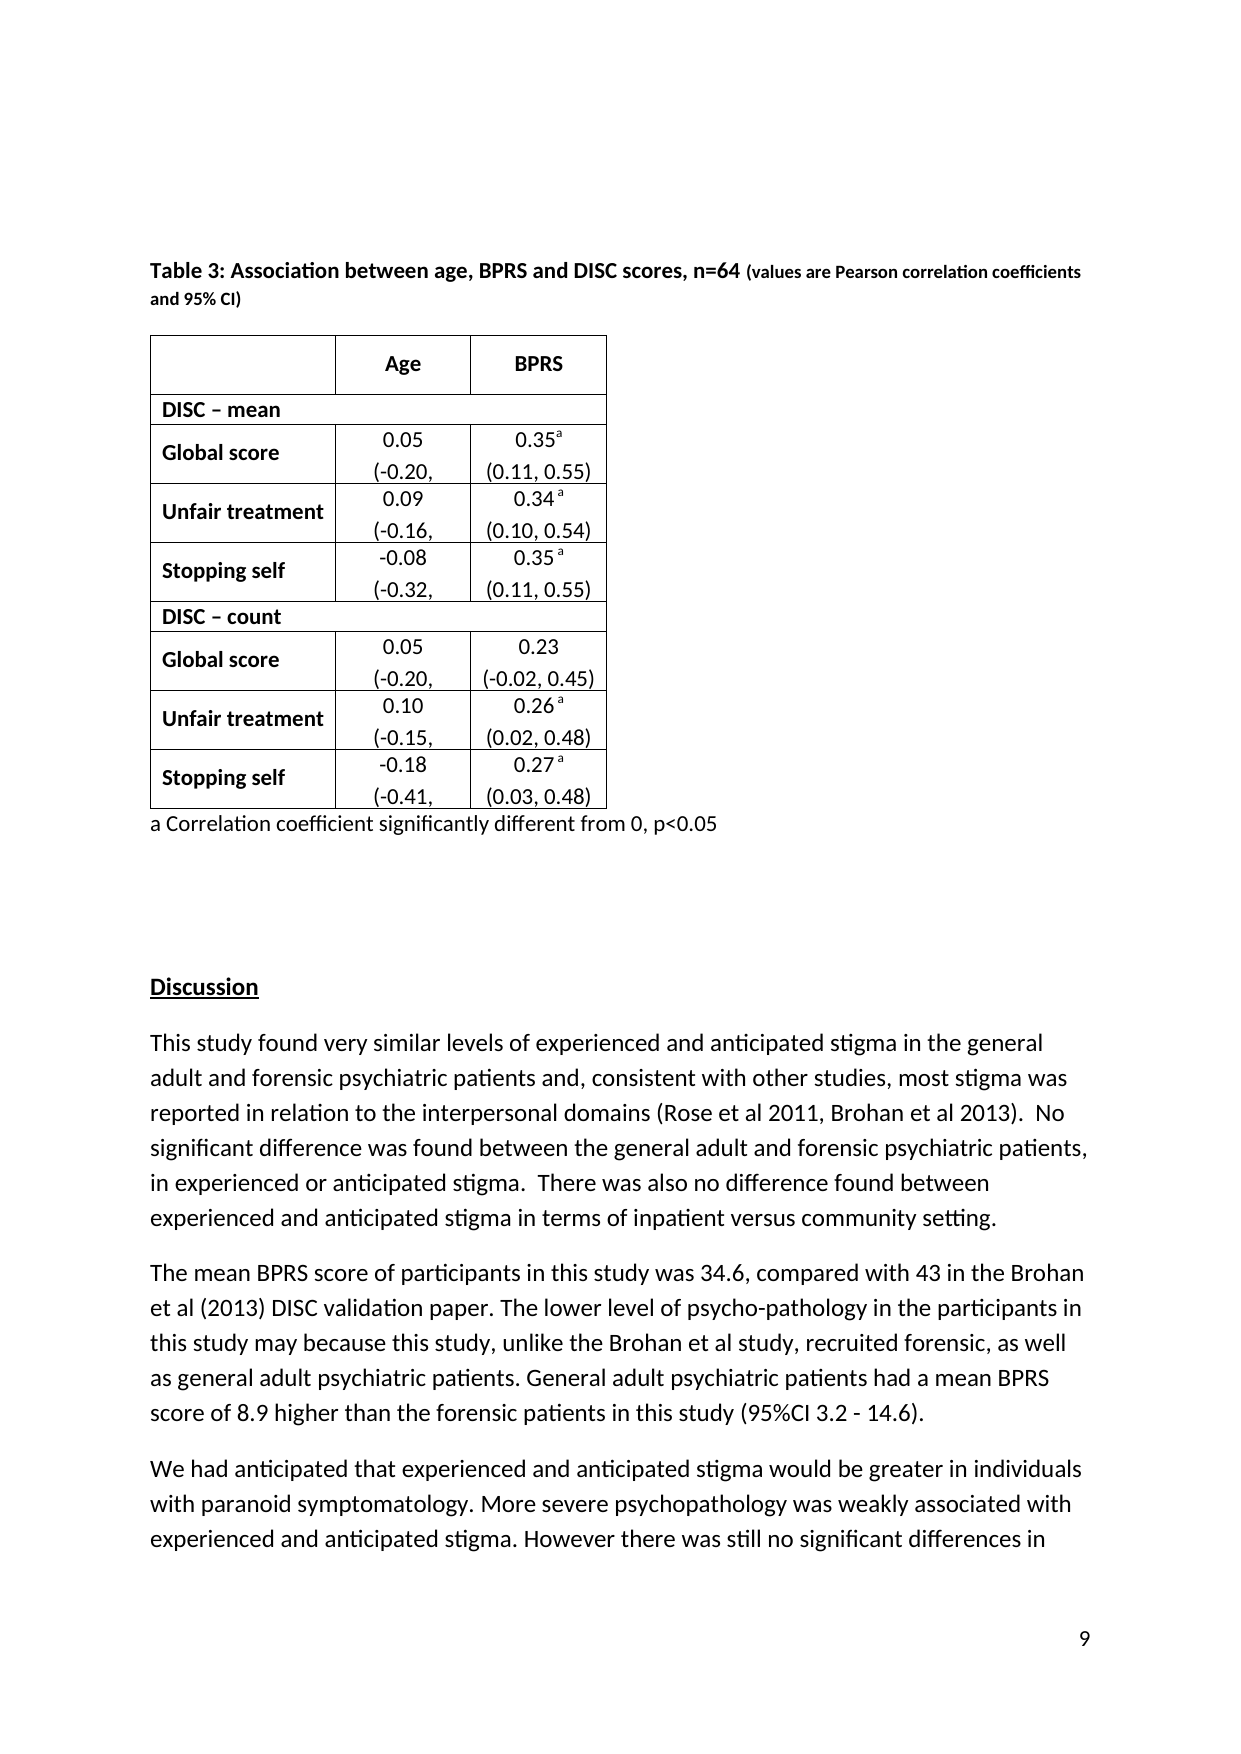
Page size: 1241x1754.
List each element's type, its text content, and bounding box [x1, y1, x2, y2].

table_cell Unfair treatment [151, 484, 335, 542]
text This study found very similar levels of experienced and anticipated stigma in the general adult and forensic psychiatric patients and, consistent with other studies, most stigma was reported in relation to the interpersonal domains (Rose et al 2011, Brohan et al 2013). No significant difference was found between the general adult and forensic psychiatric patients, in experienced or anticipated stigma. There was also no difference found between experienced and anticipated stigma in terms of inpatient versus community setting. [150, 1027, 1090, 1232]
text Table 3: Association between age, BPRS and DISC scores, n=64 (values are Pearson correlation coefficients and 95% CI) [150, 256, 1090, 310]
table_cell 0.26 a (0.02, 0.48) [471, 691, 606, 749]
table_cell 0.23 (-0.02, 0.45) [471, 632, 606, 690]
text The mean BPRS score of participants in this study was 34.6, compared with 43 in the Brohan et al (2013) DISC validation paper. The lower level of psycho-pathology in the participants in this study may because this study, unlike the Brohan et al study, recruited forensic, as well as general adult psychiatric patients. General adult psychiatric patients had a mean BPRS score of 8.9 higher than the forensic patients in this study (95%CI 3.2 - 14.6). [150, 1257, 1090, 1428]
text Discussion [150, 971, 1090, 1001]
table_cell -0.08 (-0.32, 0.17) [336, 543, 470, 601]
table_cell Stopping self [151, 750, 335, 808]
table_cell DISC – mean [151, 395, 606, 424]
table_cell -0.18 (-0.41, 0.07) [336, 750, 470, 808]
table_cell 0.35 a (0.11, 0.55) [471, 543, 606, 601]
table_header BPRS [471, 336, 606, 394]
table_cell DISC – count [151, 602, 606, 631]
table_cell Stopping self [151, 543, 335, 601]
table_cell Global score [151, 632, 335, 690]
table_cell 0.34 a (0.10, 0.54) [471, 484, 606, 542]
table_cell 0.05 (-0.20, 0.29) [336, 632, 470, 690]
table_cell 0.27 a (0.03, 0.48) [471, 750, 606, 808]
table_cell Unfair treatment [151, 691, 335, 749]
table_cell 0.09 (-0.16, 0.33) [336, 484, 470, 542]
text a Correlation coefficient significantly different from 0, p<0.05 [150, 809, 1090, 837]
table_cell 0.05 (-0.20, 0.29) [336, 425, 470, 483]
table_header Age [336, 336, 470, 394]
table_cell Global score [151, 425, 335, 483]
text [150, 1453, 1090, 1554]
table_cell 0.35a (0.11, 0.55) [471, 425, 606, 483]
table_cell 0.10 (-0.15, 0.34) [336, 691, 470, 749]
table_header [151, 336, 335, 394]
